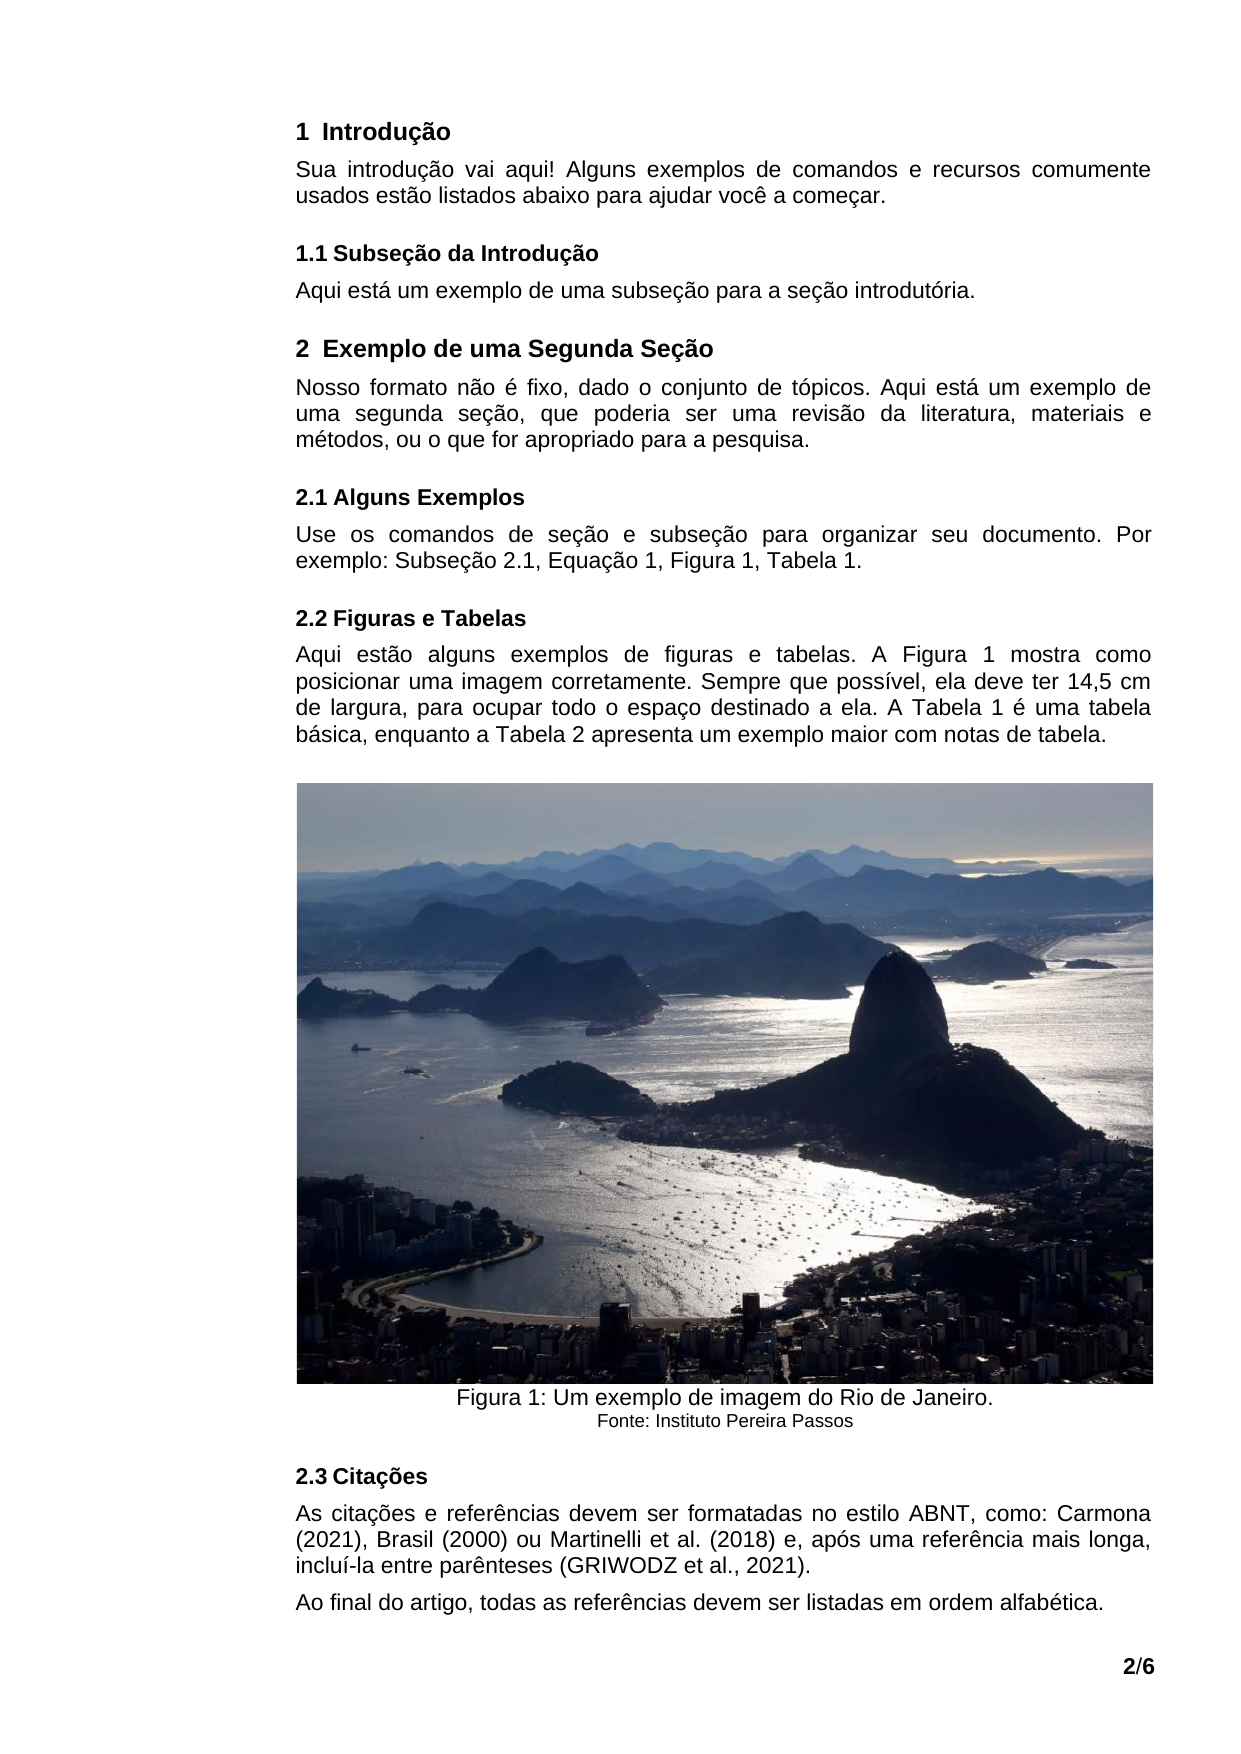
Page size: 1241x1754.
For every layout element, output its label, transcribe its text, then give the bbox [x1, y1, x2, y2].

text Nosso formato não é fixo, dado o conjunto de tópicos. Aqui está um exemplo de uma segunda seção, que poderia ser uma revisão da literatura, materiais e métodos, ou o que for apropriado para a pesquisa. [295, 374, 1152, 453]
list Exemplo de uma Segunda Seção [295, 334, 1154, 363]
text Sua introdução vai aqui! Alguns exemplos de comandos e recursos comumente usados estão listados abaixo para ajudar você a começar. [295, 156, 1152, 209]
list Figuras e Tabelas [295, 605, 1152, 631]
text Aqui estão alguns exemplos de figuras e tabelas. A Figura 1 mostra como posicionar uma imagem corretamente. Sempre que possível, ela deve ter 14,5 cm de largura, para ocupar todo o espaço destinado a ela. A Tabela 1 é uma tabela básica, enquanto a Tabela 2 apresenta um exemplo maior com notas de tabela. [295, 641, 1152, 747]
list Alguns Exemplos [295, 484, 1152, 510]
picture [296, 783, 1154, 1384]
list Subseção da Introdução [295, 240, 1152, 266]
text As citações e referências devem ser formatadas no estilo ABNT, como: Carmona (2021), Brasil (2000) ou Martinelli et al. (2018) e, após uma referência mais longa, incluí-la entre parênteses (GRIWODZ et al., 2021). [295, 1499, 1152, 1579]
text Fonte: Instituto Pereira Passos [295, 1410, 1154, 1432]
text Ao final do artigo, todas as referências devem ser listadas em ordem alfabética. [295, 1589, 1152, 1615]
subtitle Introdução [295, 117, 1154, 146]
text Use os comandos de seção e subseção para organizar seu documento. Por exemplo: Subseção 2.1, Equação 1, Figura 1, Tabela 1. [295, 521, 1152, 573]
list Citações [295, 1463, 1152, 1489]
text Aqui está um exemplo de uma subseção para a seção introdutória. [295, 277, 1152, 303]
